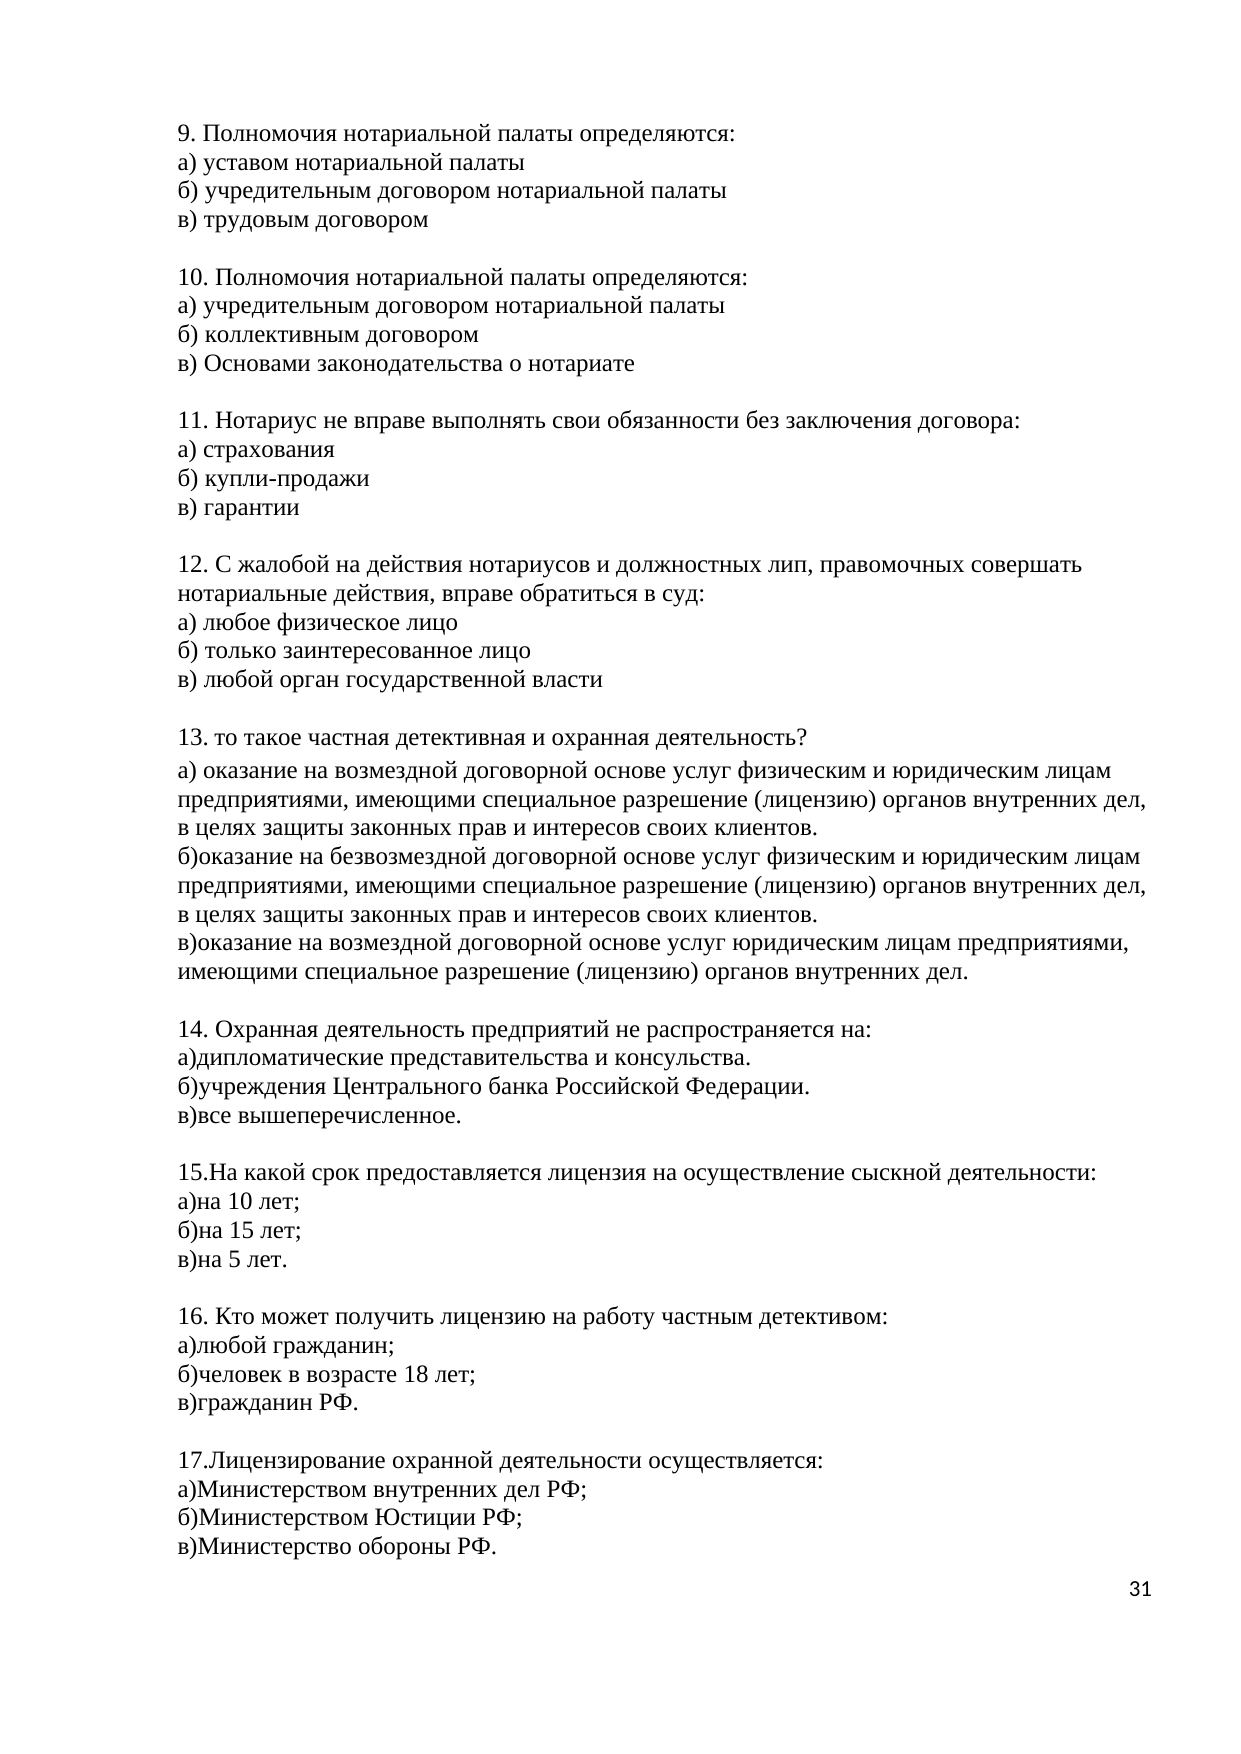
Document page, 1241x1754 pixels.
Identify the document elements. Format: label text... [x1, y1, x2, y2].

text 15.На какой срок предоставляется лицензия на осуществление сыскной деятельности: [177, 1157, 1152, 1186]
text в)все вышеперечисленное. [177, 1100, 1152, 1129]
text 13. то такое частная детективная и охранная деятельность? [177, 722, 1152, 751]
text 10. Полномочия нотариальной палаты определяются: а) учредительным договором нотариальной палаты б) коллективным договором в) Основами законодательства о нотариате [177, 262, 1152, 377]
text б)на 15 лет; [177, 1215, 1152, 1244]
text 16. Кто может получить лицензию на работу частным детективом: [177, 1301, 1152, 1330]
text б)Министерством Юстиции РФ; [177, 1502, 1152, 1531]
text в)Министерство обороны РФ. [177, 1531, 1152, 1560]
text б)человек в возрасте 18 лет; [177, 1359, 1152, 1387]
text 9. Полномочия нотариальной палаты определяются: а) уставом нотариальной палаты б) учредительным договором нотариальной палаты в) трудовым договором [177, 118, 1152, 233]
text а) оказание на возмездной договорной основе услуг физическим и юридическим лицам предприятиями, имеющими специальное разрешение (лицензию) органов внутренних дел, в целях защиты законных прав и интересов своих клиентов. [177, 755, 1152, 841]
text б)учреждения Центрального банка Российской Федерации. [177, 1071, 1152, 1100]
text в)оказание на возмездной договорной основе услуг юридическим лицам предприятиями, имеющими специальное разрешение (лицензию) органов внутренних дел. [177, 927, 1152, 985]
text б)оказание на безвозмездной договорной основе услуг физическим и юридическим лицам предприятиями, имеющими специальное разрешение (лицензию) органов внутренних дел, в целях защиты законных прав и интересов своих клиентов. [177, 841, 1152, 927]
text а)на 10 лет; [177, 1186, 1152, 1215]
text 12. С жалобой на действия нотариусов и должностных лип, правомочных совершать нотариальные действия, вправе обратиться в суд: а) любое физическое лицо б) только заинтересованное лицо в) любой орган государственной власти [177, 549, 1152, 693]
text а)Министерством внутренних дел РФ; [177, 1474, 1152, 1502]
text 11. Нотариус не вправе выполнять свои обязанности без заключения договора: а) страхования б) купли-продажи в) гарантии [177, 406, 1152, 521]
text 17.Лицензирование охранной деятельности осуществляется: [177, 1445, 1152, 1474]
text а)любой гражданин; [177, 1330, 1152, 1359]
text в)гражданин РФ. [177, 1387, 1152, 1416]
text 14. Охранная деятельность предприятий не распространяется на: [177, 1014, 1152, 1042]
text а)дипломатические представительства и консульства. [177, 1042, 1152, 1071]
text в)на 5 лет. [177, 1244, 1152, 1272]
